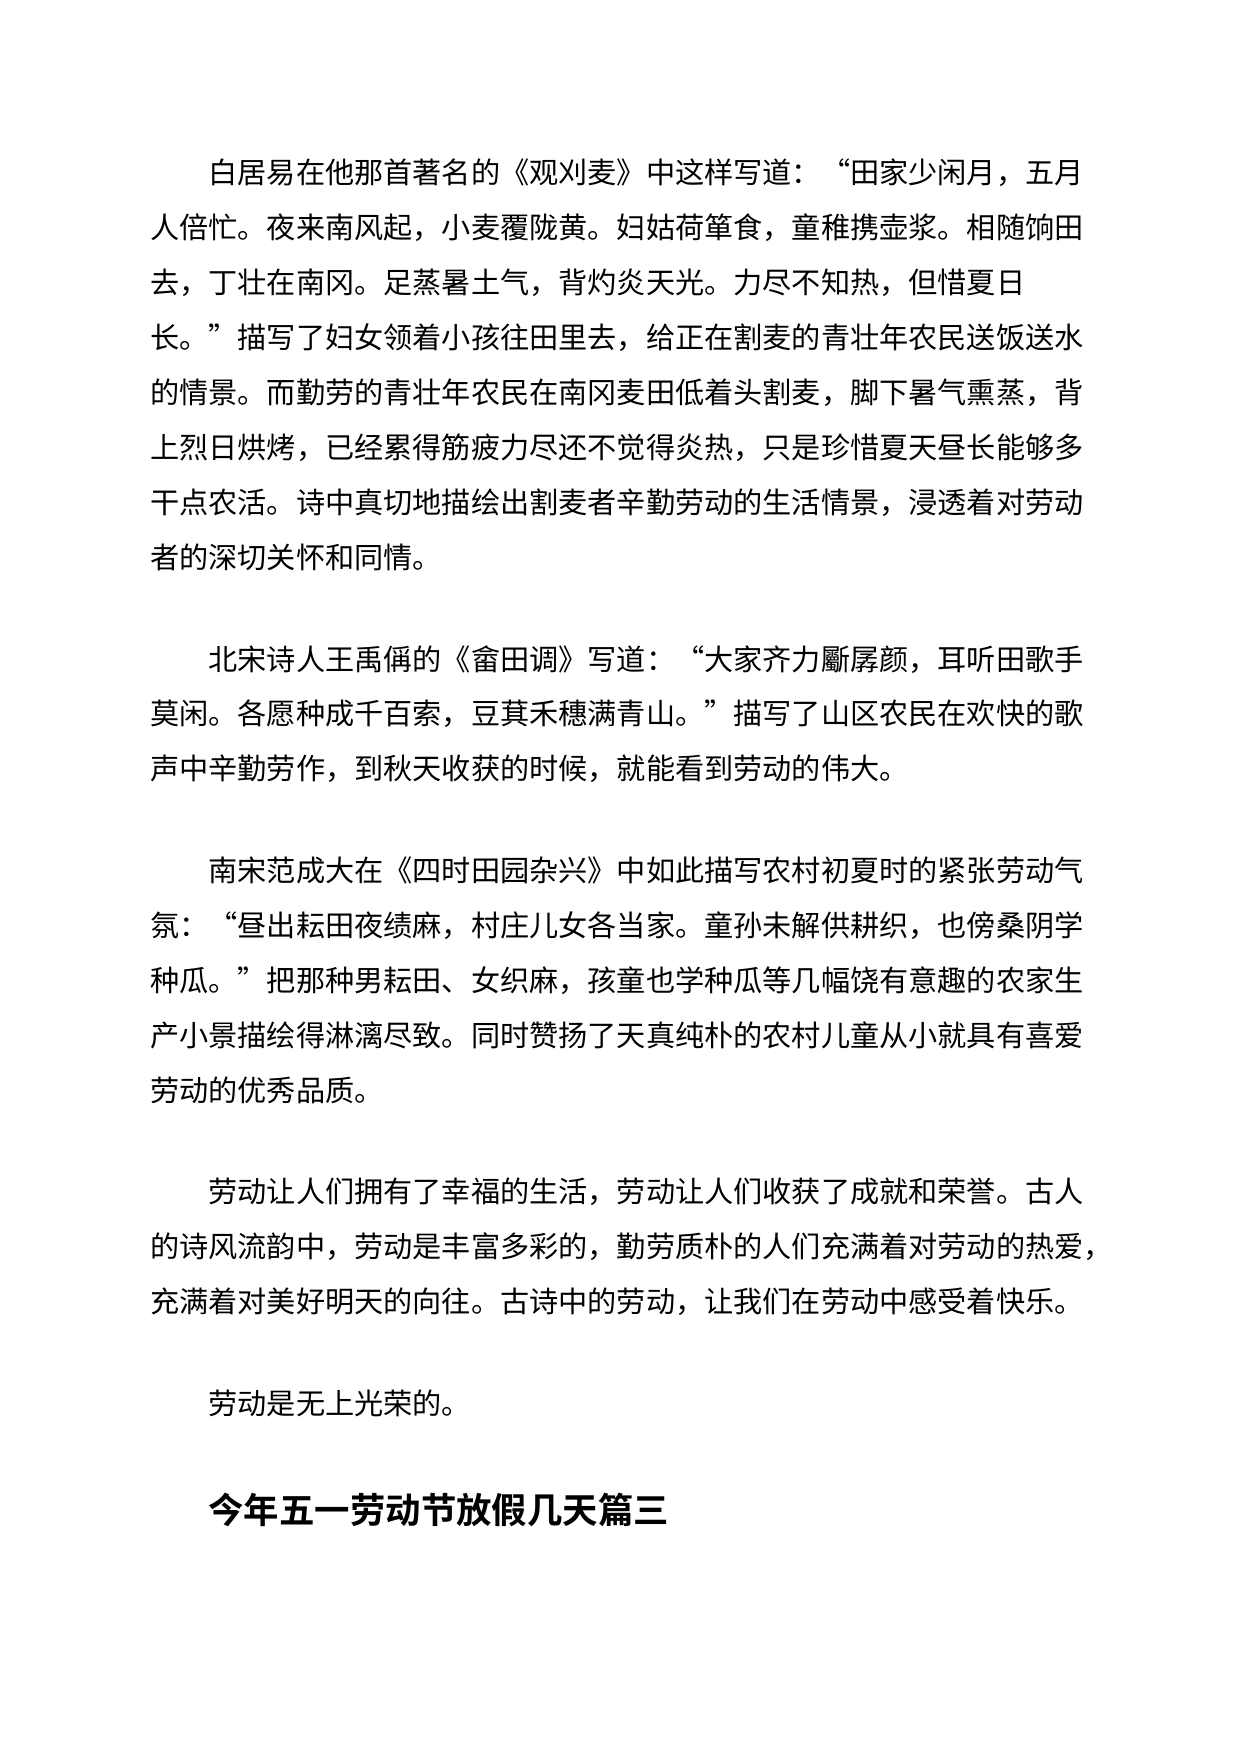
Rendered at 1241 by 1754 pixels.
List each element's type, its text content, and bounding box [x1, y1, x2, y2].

text 北宋诗人王禹偁的《畲田调》写道：“大家齐力斸孱颜，耳听田歌手莫闲。各愿种成千百索，豆萁禾穗满青山。”描写了山区农民在欢快的歌声中辛勤劳作，到秋天收获的时候，就能看到劳动的伟大。 [150, 636, 1090, 788]
text 劳动是无上光荣的。 [150, 1381, 1090, 1423]
text 今年五一劳动节放假几天篇三 [150, 1482, 1090, 1533]
text 南宋范成大在《四时田园杂兴》中如此描写农村初夏时的紧张劳动气氛：“昼出耘田夜绩麻，村庄儿女各当家。童孙未解供耕织，也傍桑阴学种瓜。”把那种男耘田、女织麻，孩童也学种瓜等几幅饶有意趣的农家生产小景描绘得淋漓尽致。同时赞扬了天真纯朴的农村儿童从小就具有喜爱劳动的优秀品质。 [150, 848, 1090, 1109]
text 白居易在他那首著名的《观刈麦》中这样写道：“田家少闲月，五月人倍忙。夜来南风起，小麦覆陇黄。妇姑荷箪食，童稚携壶浆。相随饷田去，丁壮在南冈。足蒸暑土气，背灼炎天光。力尽不知热，但惜夏日长。”描写了妇女领着小孩往田里去，给正在割麦的青壮年农民送饭送水的情景。而勤劳的青壮年农民在南冈麦田低着头割麦，脚下暑气熏蒸，背上烈日烘烤，已经累得筋疲力尽还不觉得炎热，只是珍惜夏天昼长能够多干点农活。诗中真切地描绘出割麦者辛勤劳动的生活情景，浸透着对劳动者的深切关怀和同情。 [150, 150, 1090, 577]
text 劳动让人们拥有了幸福的生活，劳动让人们收获了成就和荣誉。古人的诗风流韵中，劳动是丰富多彩的，勤劳质朴的人们充满着对劳动的热爱，充满着对美好明天的向往。古诗中的劳动，让我们在劳动中感受着快乐。 [150, 1169, 1090, 1321]
